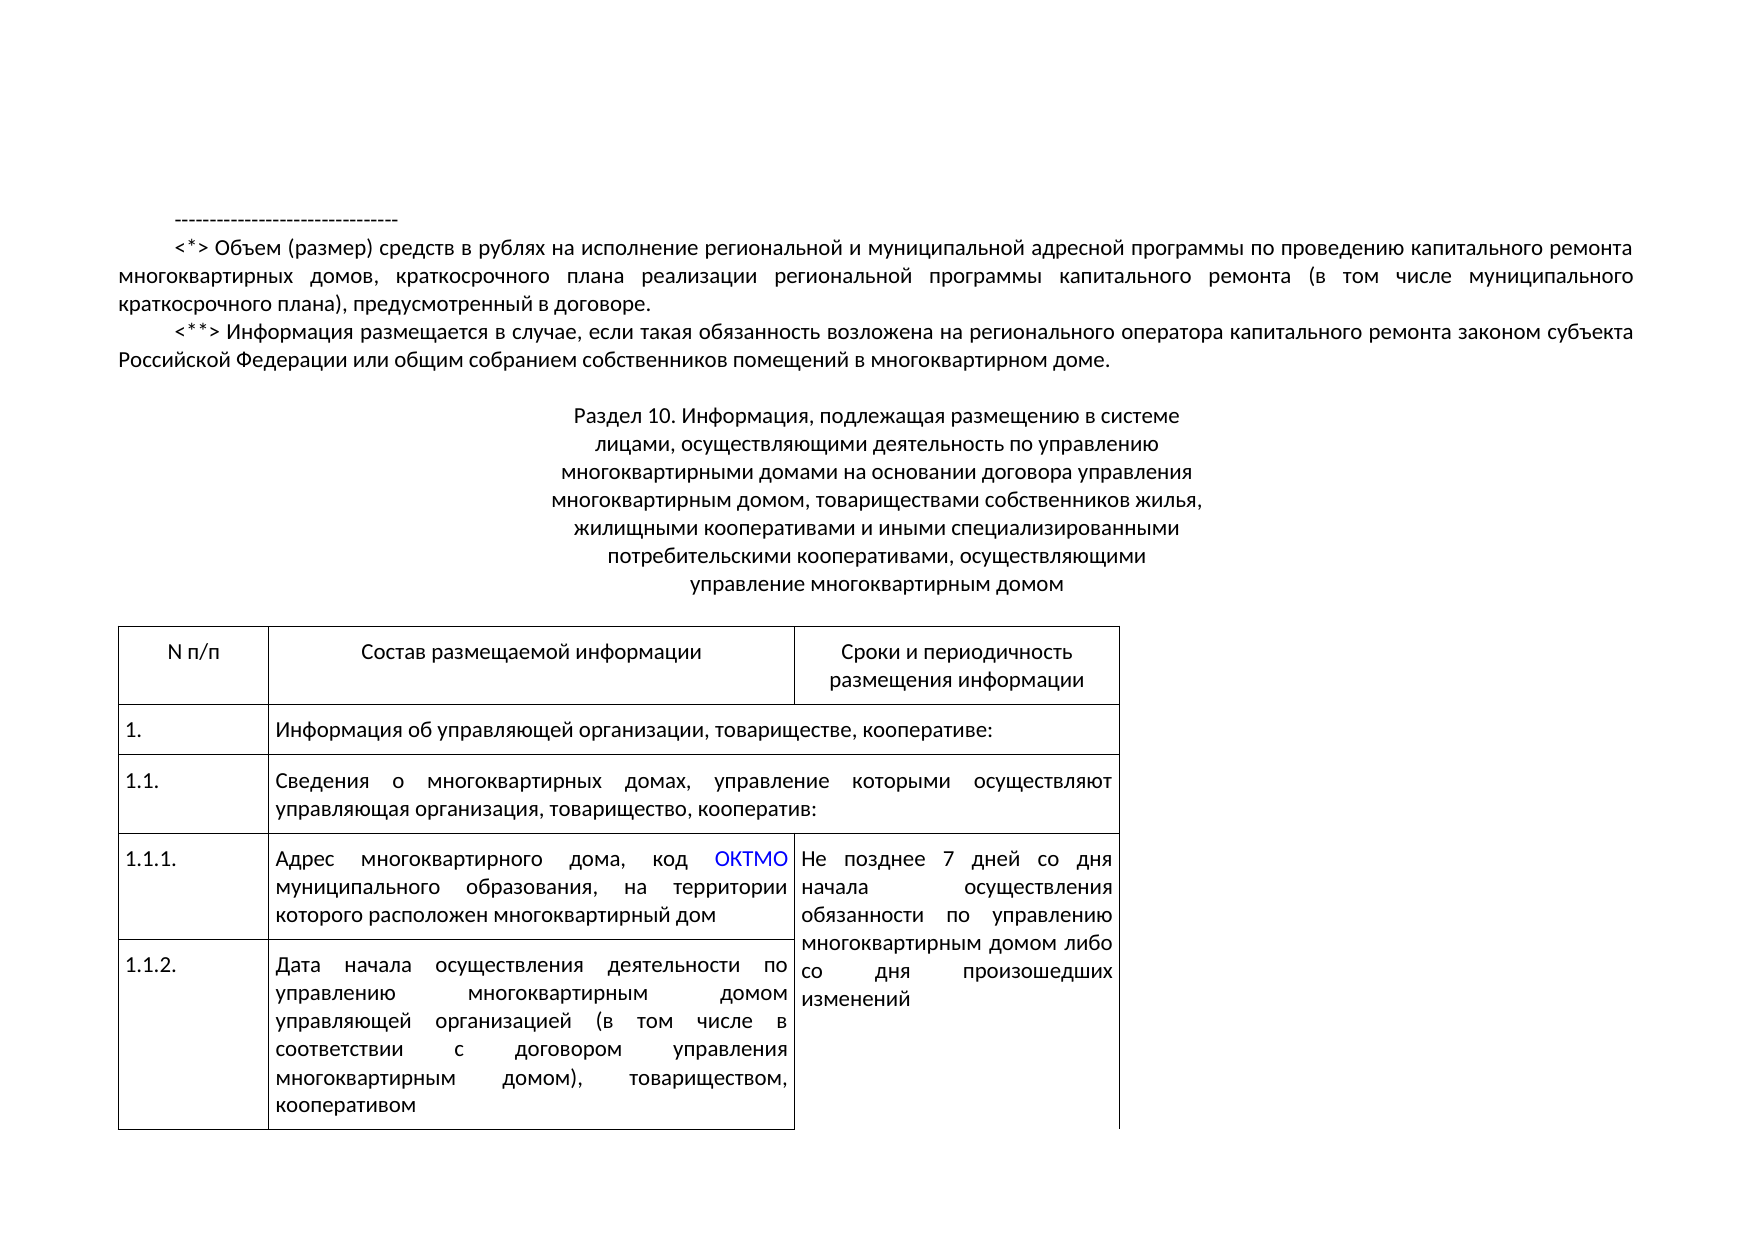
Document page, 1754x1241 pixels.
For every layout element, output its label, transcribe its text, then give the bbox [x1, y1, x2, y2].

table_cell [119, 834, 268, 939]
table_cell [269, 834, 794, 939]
text жилищными кооперативами и иными специализированными [118, 513, 1636, 541]
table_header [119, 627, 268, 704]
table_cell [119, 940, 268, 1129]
text управление многоквартирным домом [118, 569, 1636, 597]
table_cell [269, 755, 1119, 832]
text Раздел 10. Информация, подлежащая размещению в системе [118, 401, 1636, 429]
text лицами, осуществляющими деятельность по управлению [118, 429, 1636, 457]
text <*> Объем (размер) средств в рублях на исполнение региональной и муниципальной адресной программы по проведению капитального ремонта многоквартирных домов, краткосрочного плана реализации региональной программы капитального ремонта (в том числе муниципального краткосрочного плана), предусмотренный в договоре. [118, 233, 1636, 317]
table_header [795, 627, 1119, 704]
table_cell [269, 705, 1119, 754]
text многоквартирным домом, товариществами собственников жилья, [118, 485, 1636, 513]
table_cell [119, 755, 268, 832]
text потребительскими кооперативами, осуществляющими [118, 541, 1636, 569]
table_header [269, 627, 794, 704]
text -------------------------------- [118, 205, 1636, 233]
text многоквартирными домами на основании договора управления [118, 457, 1636, 485]
text <**> Информация размещается в случае, если такая обязанность возложена на регионального оператора капитального ремонта законом субъекта Российской Федерации или общим собранием собственников помещений в многоквартирном доме. [118, 317, 1636, 373]
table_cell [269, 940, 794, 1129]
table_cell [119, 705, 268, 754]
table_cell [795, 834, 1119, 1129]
